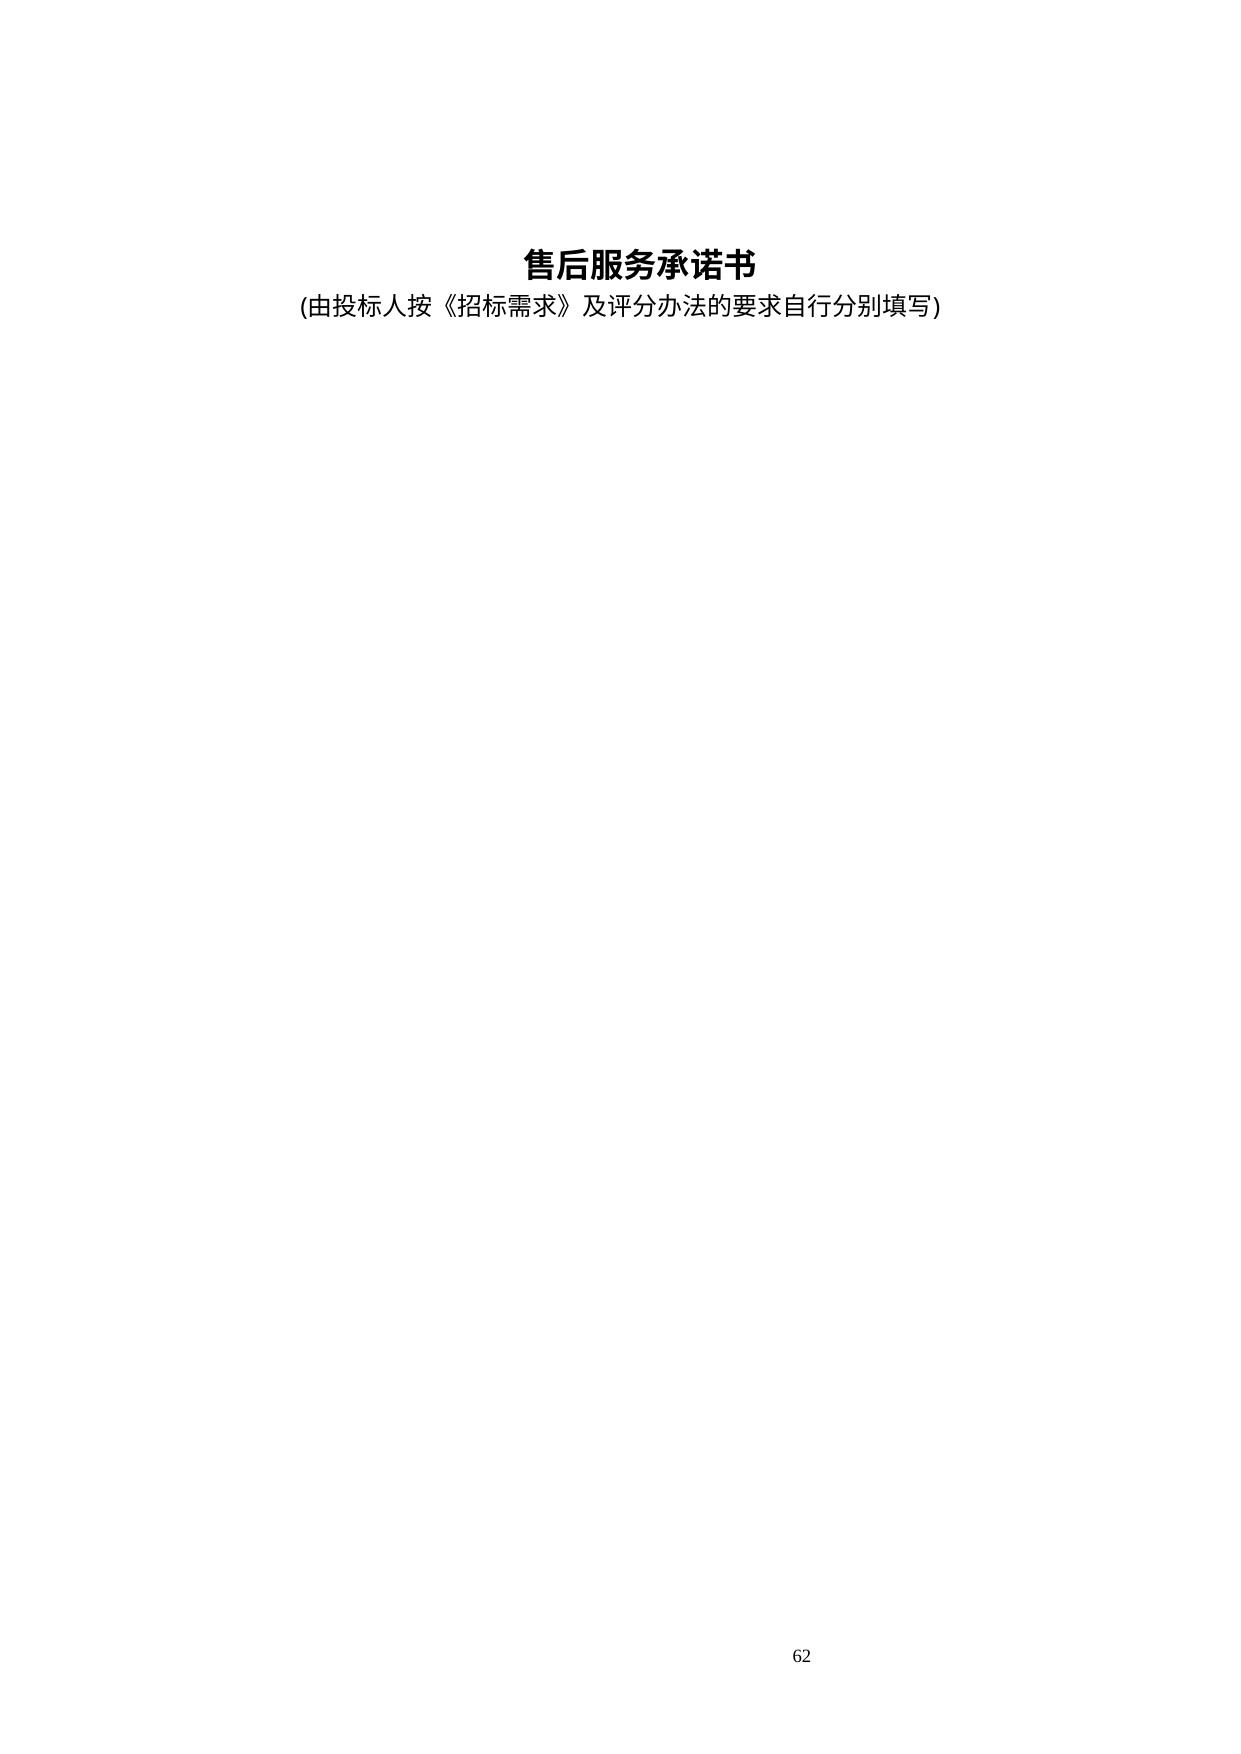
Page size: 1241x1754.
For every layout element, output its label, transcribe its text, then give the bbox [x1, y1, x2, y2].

text (由投标人按《招标需求》及评分办法的要求自行分别填写) [148, 287, 1092, 323]
text 售后服务承诺书 [148, 238, 1092, 287]
